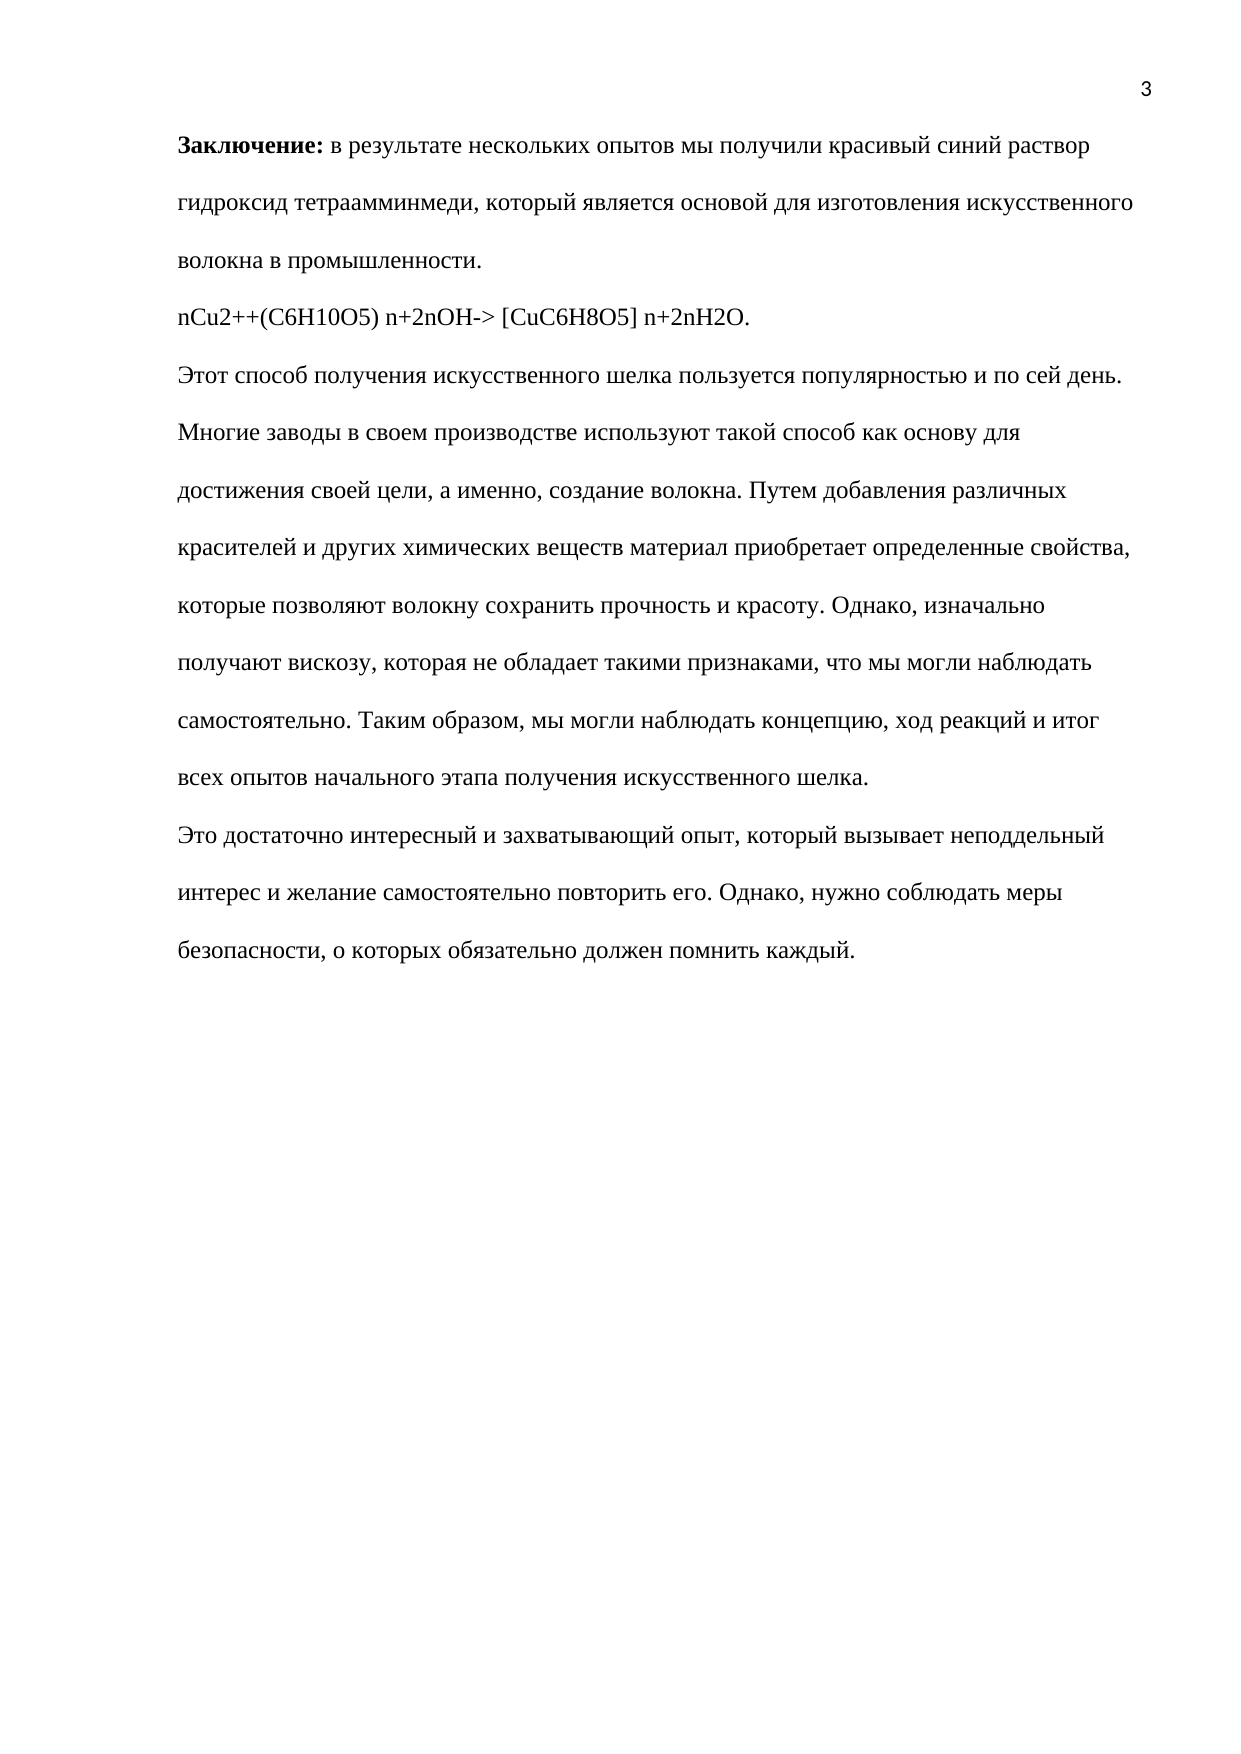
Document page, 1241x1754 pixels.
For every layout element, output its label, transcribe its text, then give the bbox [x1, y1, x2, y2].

text Это достаточно интересный и захватывающий опыт, который вызывает неподдельный интерес и желание самостоятельно повторить его. Однако, нужно соблюдать меры безопасности, о которых обязательно должен помнить каждый. [177, 820, 1152, 963]
text Этот способ получения искусственного шелка пользуется популярностью и по сей день. Многие заводы в своем производстве используют такой способ как основу для достижения своей цели, а именно, создание волокна. Путем добавления различных красителей и других химических веществ материал приобретает определенные свойства, которые позволяют волокну сохранить прочность и красоту. Однако, изначально получают вискозу, которая не обладает такими признаками, что мы могли наблюдать самостоятельно. Таким образом, мы могли наблюдать концепцию, ход реакций и итог всех опытов начального этапа получения искусственного шелка. [177, 360, 1152, 791]
text Заключение: в результате нескольких опытов мы получили красивый синий раствор гидроксид тетраамминмеди, который является основой для изготовления искусственного волокна в промышленности. [177, 130, 1152, 273]
text nCu2++(С6Н10О5) n+2nОН-> [CuC6H8O5] n+2nH2O. [177, 302, 1152, 331]
